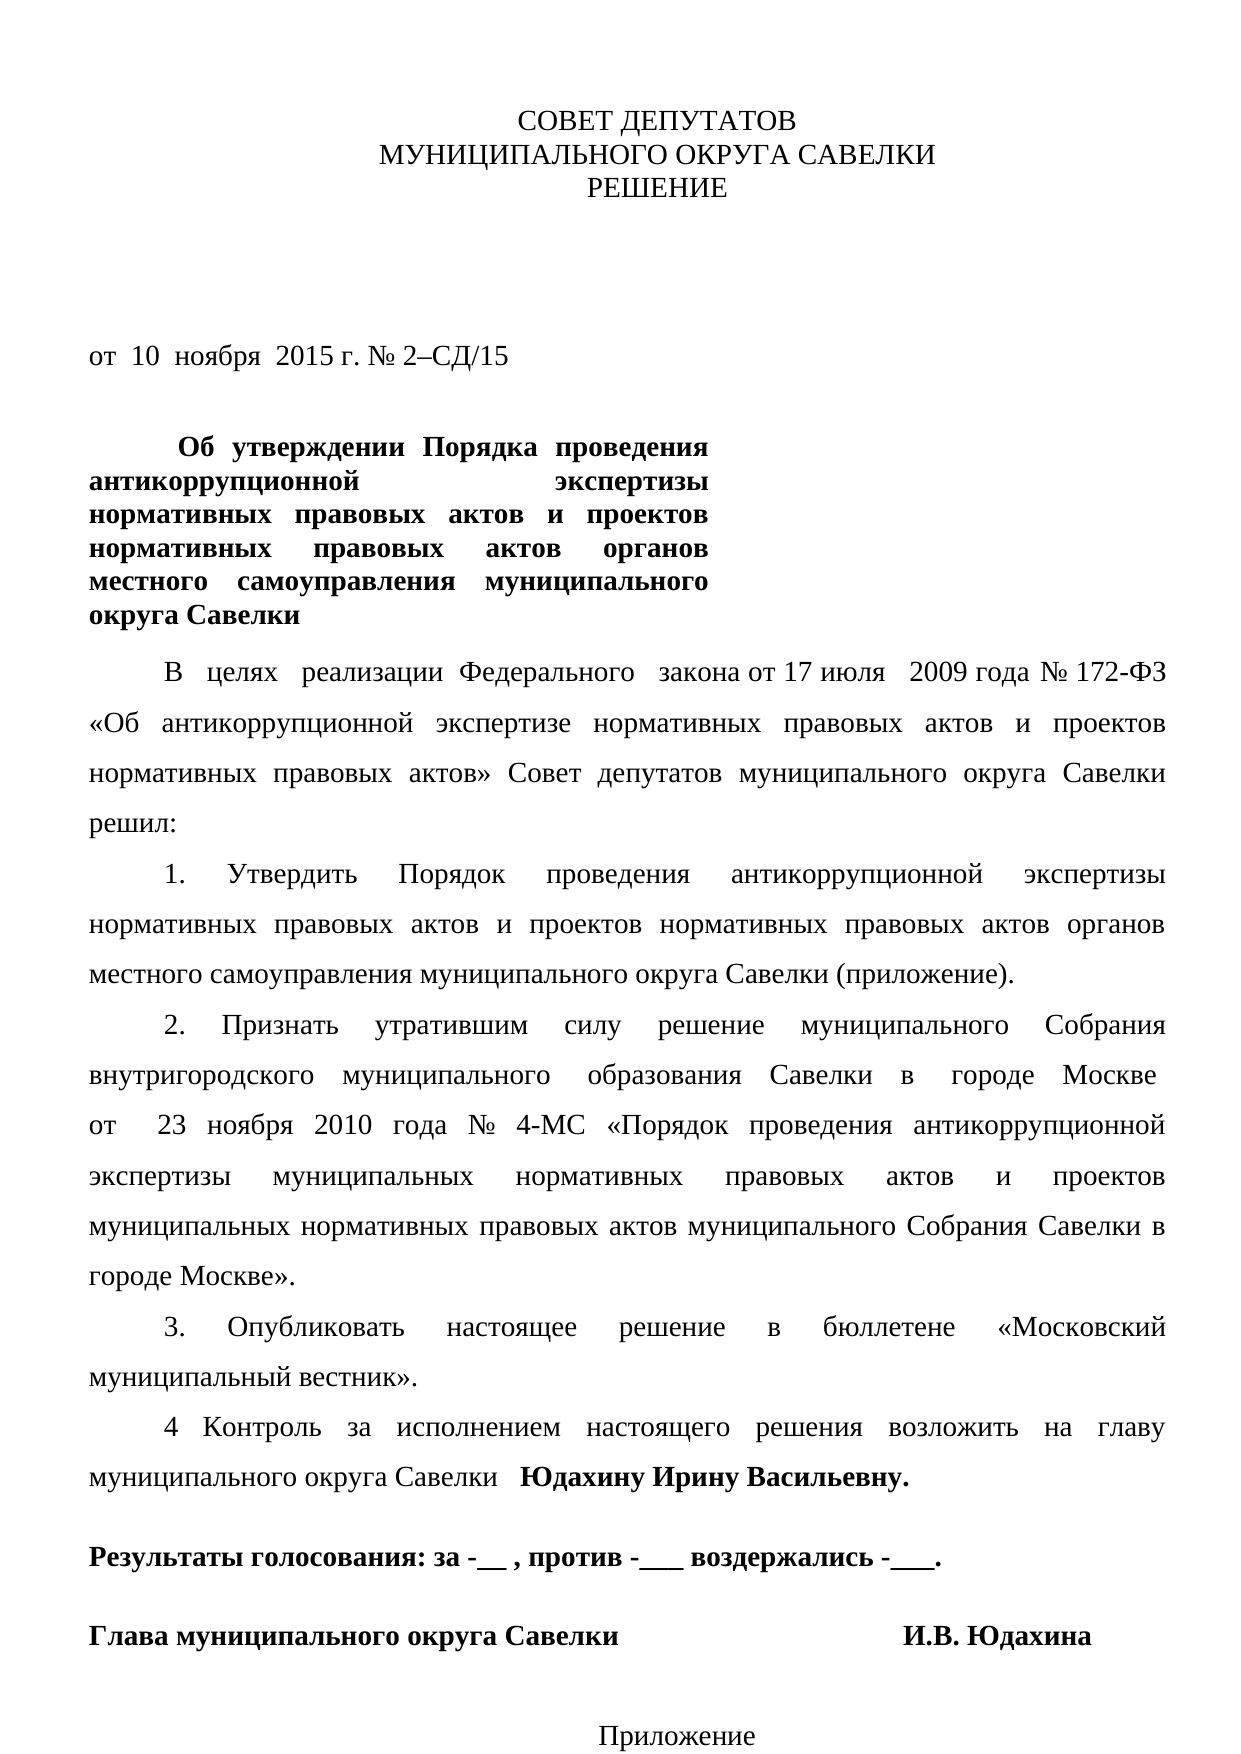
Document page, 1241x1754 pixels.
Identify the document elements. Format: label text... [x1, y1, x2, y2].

text Приложение [591, 1718, 1167, 1752]
text МУНИЦИПАЛЬНОГО ОКРУГА САВЕЛКИ [89, 137, 1167, 171]
text от 10 ноября 2015 г. № 2–СД/15 [89, 338, 1167, 372]
text Результаты голосования: за -__ , против -___ воздержались -___. [89, 1539, 1167, 1572]
text 2. Признать утратившим силу решение муниципального Собрания внутригородского муниципального образования Савелки в городе Москве от 23 ноября 2010 года № 4-МС «Порядок проведения антикоррупционной экспертизы муниципальных нормативных правовых актов и проектов муниципальных нормативных правовых актов муниципального Собрания Савелки в городе Москве». [89, 1007, 1167, 1292]
text РЕШЕНИЕ [89, 171, 1167, 204]
text Об утверждении Порядка проведения антикоррупционной экспертизы нормативных правовых актов и проектов нормативных правовых актов органов местного самоуправления муниципального округа Савелки [89, 429, 709, 631]
text 4 Контроль за исполнением настоящего решения возложить на главу муниципального округа Савелки Юдахину Ирину Васильевну. [89, 1409, 1167, 1493]
text СОВЕТ ДЕПУТАТОВ [89, 103, 1167, 137]
text 3. Опубликовать настоящее решение в бюллетене «Московский муниципальный вестник». [89, 1309, 1167, 1392]
text 1. Утвердить Порядок проведения антикоррупционной экспертизы нормативных правовых актов и проектов нормативных правовых актов органов местного самоуправления муниципального округа Савелки (приложение). [89, 856, 1167, 990]
text Глава муниципального округа Савелки И.В. Юдахина [89, 1618, 1167, 1651]
text В целях реализации Федерального закона от 17 июля 2009 года № 172-ФЗ «Об антикоррупционной экспертизе нормативных правовых актов и проектов нормативных правовых актов» Совет депутатов муниципального округа Савелки решил: [89, 654, 1167, 839]
